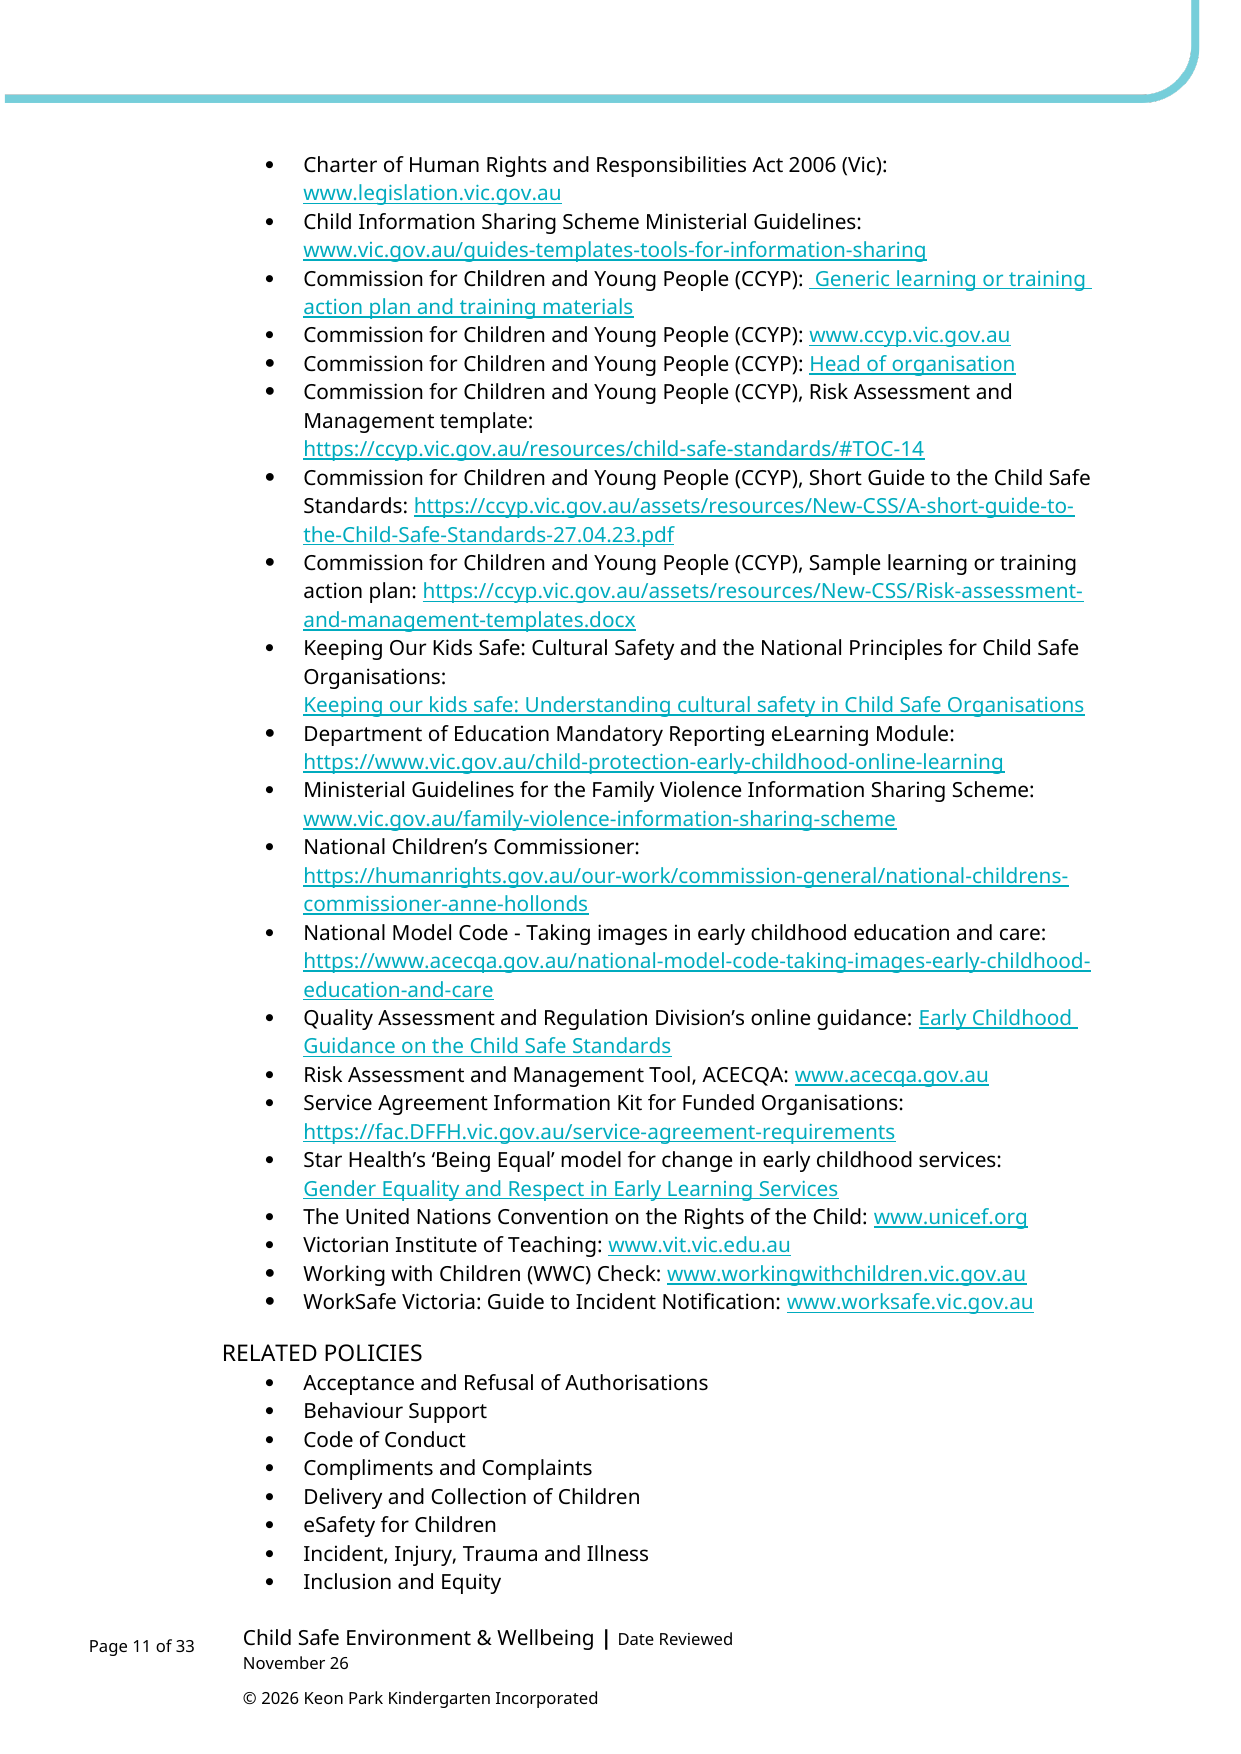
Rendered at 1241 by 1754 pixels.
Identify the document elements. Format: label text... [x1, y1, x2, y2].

text Commission for Children and Young People (CCYP): Generic learning or training action plan and training materials [266, 264, 1093, 321]
text WorkSafe Victoria: Guide to Incident Notification: www.worksafe.vic.gov.au [266, 1287, 1093, 1316]
text Incident, Injury, Trauma and Illness [266, 1539, 1093, 1567]
text Commission for Children and Young People (CCYP): www.ccyp.vic.gov.au [266, 321, 1093, 349]
text Child Information Sharing Scheme Ministerial Guidelines: www.vic.gov.au/guides-templates-tools-for-information-sharing [266, 207, 1093, 264]
subtitle Related Policies [222, 1337, 1093, 1368]
text Service Agreement Information Kit for Funded Organisations: https://fac.DFFH.vic.gov.au/service-agreement-requirements [266, 1088, 1093, 1145]
text eSafety for Children [266, 1510, 1093, 1539]
text Commission for Children and Young People (CCYP): Head of organisation [266, 349, 1093, 377]
text Delivery and Collection of Children [266, 1482, 1093, 1510]
text Inclusion and Equity [266, 1567, 1093, 1596]
text Commission for Children and Young People (CCYP), Risk Assessment and Management template: https://ccyp.vic.gov.au/resources/child-safe-standards/#TOC-14 [266, 377, 1093, 463]
text Star Health’s ‘Being Equal’ model for change in early childhood services: Gender Equality and Respect in Early Learning Services [266, 1145, 1093, 1202]
text Behaviour Support [266, 1396, 1093, 1425]
text Compliments and Complaints [266, 1453, 1093, 1482]
picture [4, 0, 1241, 126]
text Charter of Human Rights and Responsibilities Act 2006 (Vic): www.legislation.vic.gov.au [266, 150, 1093, 207]
text Victorian Institute of Teaching: www.vit.vic.edu.au [266, 1231, 1093, 1259]
text Working with Children (WWC) Check: www.workingwithchildren.vic.gov.au [266, 1259, 1093, 1287]
text Keeping Our Kids Safe: Cultural Safety and the National Principles for Child Safe Organisations: Keeping our kids safe: Understanding cultural safety in Child Safe Organisations [266, 633, 1093, 719]
text Acceptance and Refusal of Authorisations [266, 1368, 1093, 1396]
text Department of Education Mandatory Reporting eLearning Module: https://www.vic.gov.au/child-protection-early-childhood-online-learning [266, 719, 1093, 776]
text National Model Code - Taking images in early childhood education and care: https://www.acecqa.gov.au/national-model-code-taking-images-early-childhood-education-and-care [266, 918, 1093, 1003]
text National Children’s Commissioner: https://humanrights.gov.au/our-work/commission-general/national-childrens-commissioner-anne-hollonds [266, 832, 1093, 918]
text Risk Assessment and Management Tool, ACECQA: www.acecqa.gov.au [266, 1060, 1093, 1088]
text The United Nations Convention on the Rights of the Child: www.unicef.org [266, 1202, 1093, 1231]
text Ministerial Guidelines for the Family Violence Information Sharing Scheme: www.vic.gov.au/family-violence-information-sharing-scheme [266, 776, 1093, 832]
text Code of Conduct [266, 1425, 1093, 1453]
text Commission for Children and Young People (CCYP), Short Guide to the Child Safe Standards: https://ccyp.vic.gov.au/assets/resources/New-CSS/A-short-guide-to-the-Child-Safe-Standards-27.04.23.pdf [266, 463, 1093, 548]
text Commission for Children and Young People (CCYP), Sample learning or training action plan: https://ccyp.vic.gov.au/assets/resources/New-CSS/Risk-assessment-and-management-templates.docx [266, 548, 1093, 633]
text Quality Assessment and Regulation Division’s online guidance: Early Childhood Guidance on the Child Safe Standards [266, 1003, 1093, 1060]
